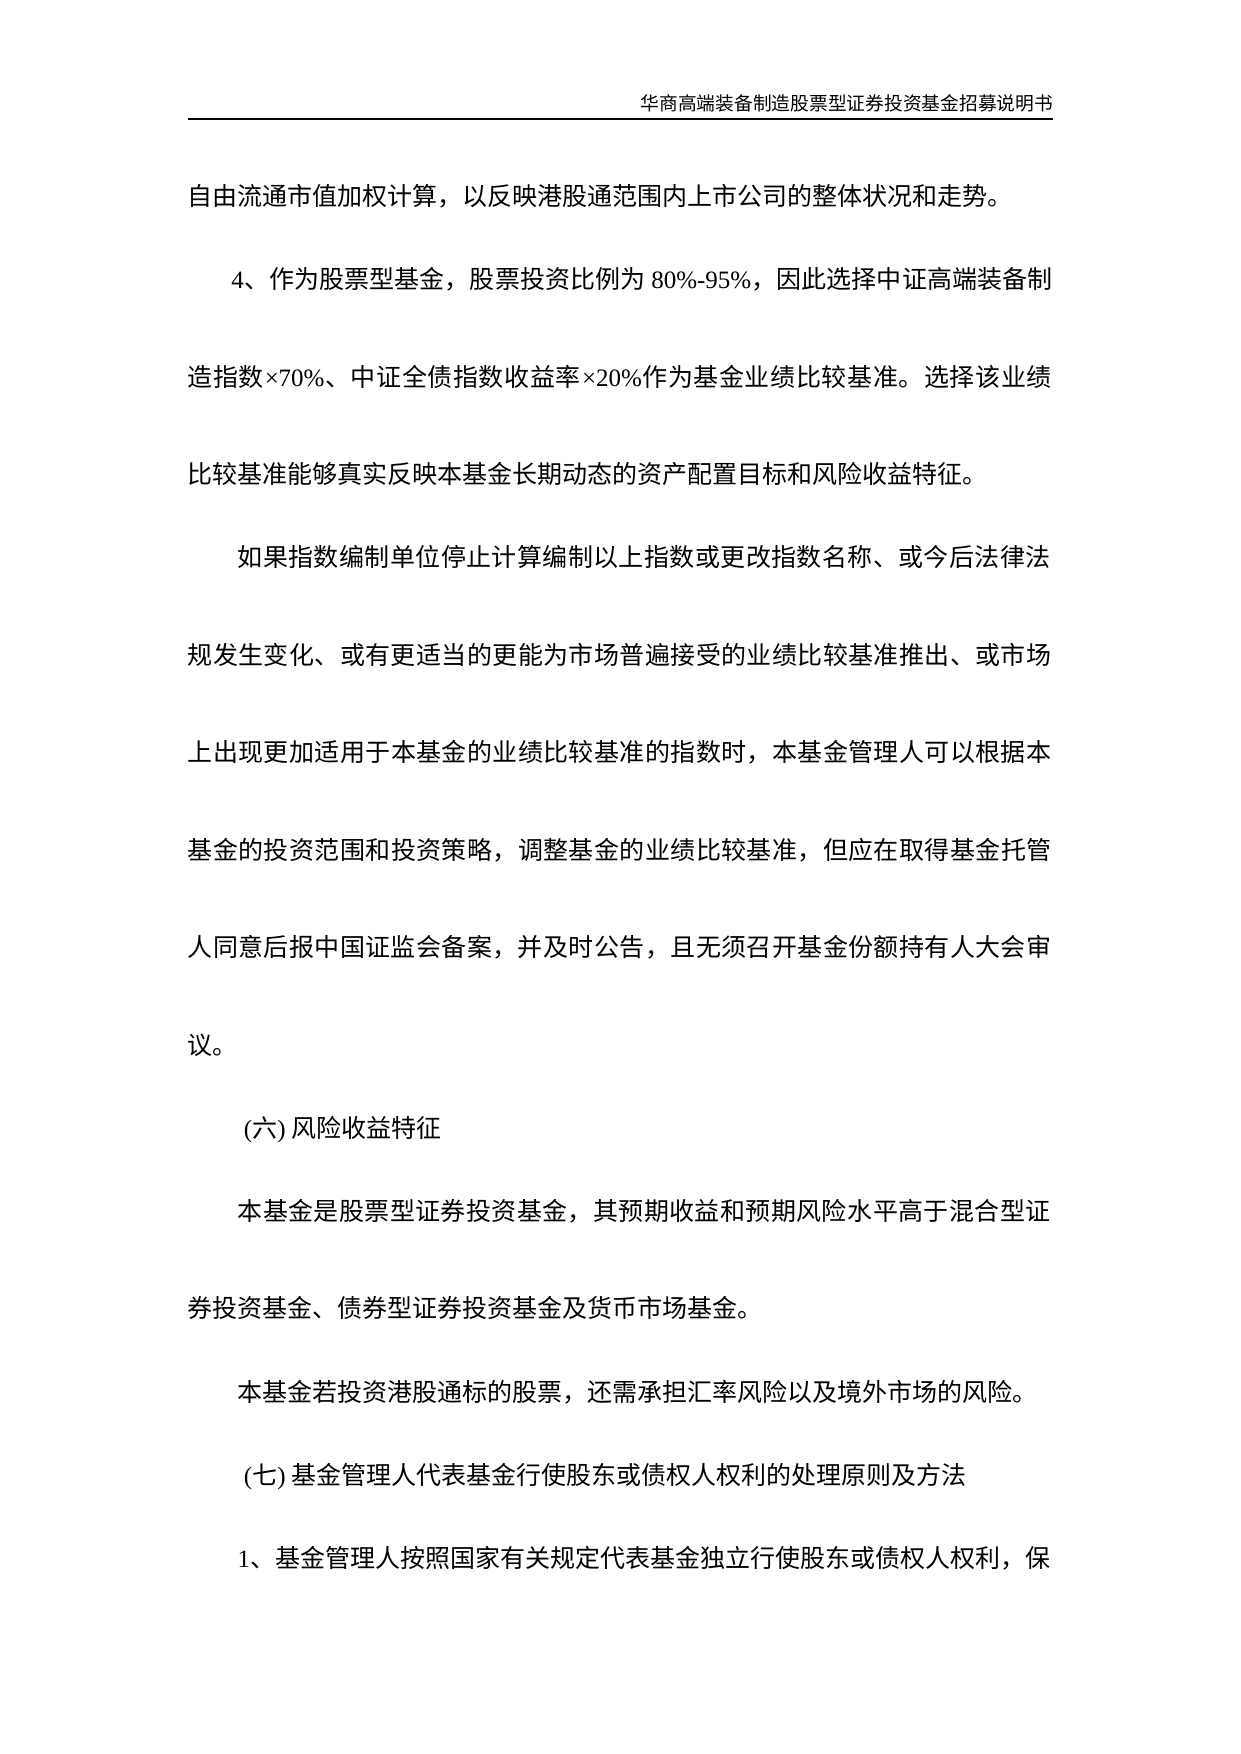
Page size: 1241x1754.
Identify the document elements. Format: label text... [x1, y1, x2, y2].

text (六) 风险收益特征 [187, 1094, 1053, 1159]
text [187, 1524, 1053, 1589]
text 4、作为股票型基金，股票投资比例为80%-95%，因此选择中证高端装备制造指数×70%、中证全债指数收益率×20%作为基金业绩比较基准。选择该业绩比较基准能够真实反映本基金长期动态的资产配置目标和风险收益特征。 [187, 245, 1053, 505]
text 如果指数编制单位停止计算编制以上指数或更改指数名称、或今后法律法规发生变化、或有更适当的更能为市场普遍接受的业绩比较基准推出、或市场上出现更加适用于本基金的业绩比较基准的指数时，本基金管理人可以根据本基金的投资范围和投资策略，调整基金的业绩比较基准，但应在取得基金托管人同意后报中国证监会备案，并及时公告，且无须召开基金份额持有人大会审议。 [187, 523, 1053, 1076]
text 本基金是股票型证券投资基金，其预期收益和预期风险水平高于混合型证券投资基金、债券型证券投资基金及货币市场基金。 [187, 1177, 1053, 1339]
text 本基金若投资港股通标的股票，还需承担汇率风险以及境外市场的风险。 [187, 1358, 1053, 1423]
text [187, 162, 1053, 227]
text (七) 基金管理人代表基金行使股东或债权人权利的处理原则及方法 [187, 1441, 1053, 1506]
